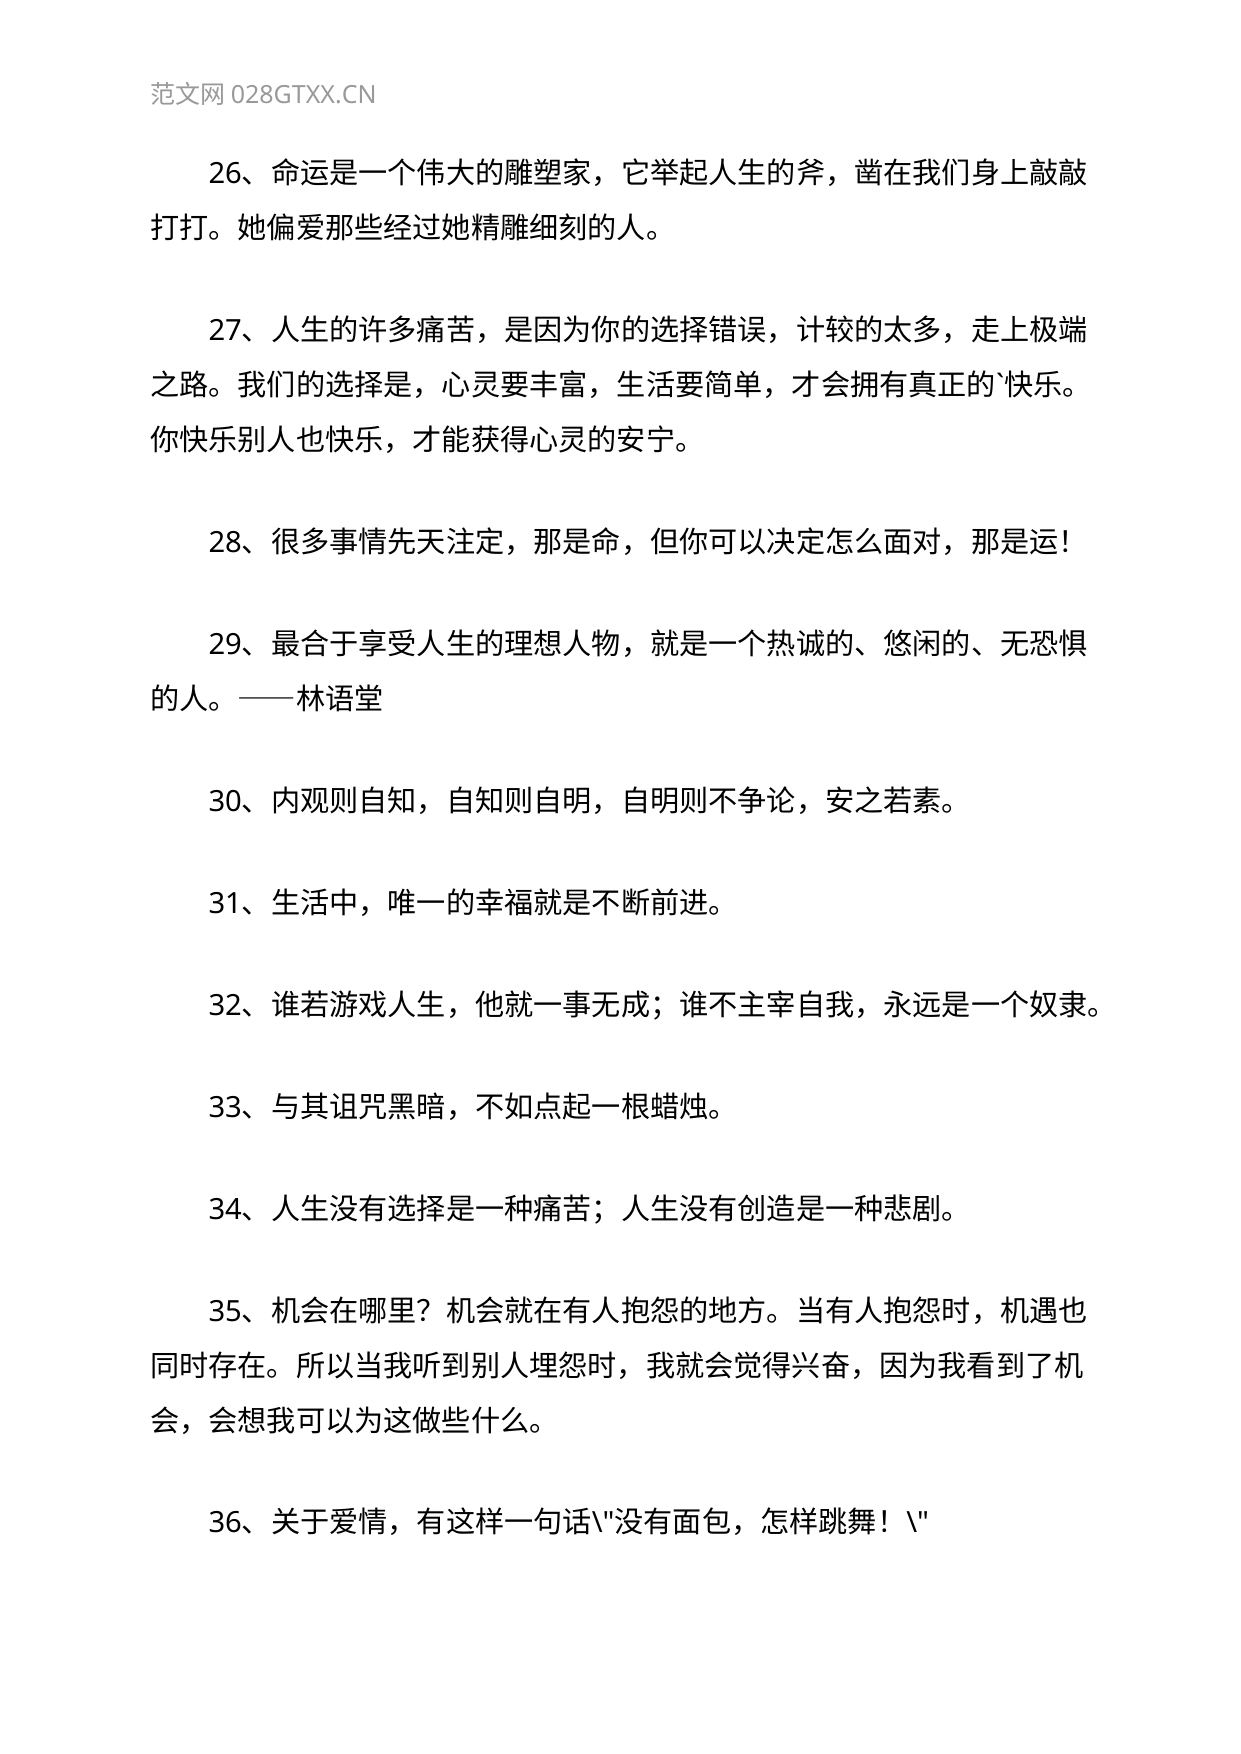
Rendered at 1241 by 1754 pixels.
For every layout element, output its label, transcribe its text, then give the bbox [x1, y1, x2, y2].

text 29、最合于享受人生的理想人物，就是一个热诚的、悠闲的、无恐惧的人。——林语堂 [150, 621, 1090, 718]
text 34、人生没有选择是一种痛苦；人生没有创造是一种悲剧。 [150, 1185, 1090, 1228]
text 26、命运是一个伟大的雕塑家，它举起人生的斧，凿在我们身上敲敲打打。她偏爱那些经过她精雕细刻的人。 [150, 150, 1090, 247]
text 27、人生的许多痛苦，是因为你的选择错误，计较的太多，走上极端之路。我们的选择是，心灵要丰富，生活要简单，才会拥有真正的`快乐。你快乐别人也快乐，才能获得心灵的安宁。 [150, 307, 1090, 459]
text 36、关于爱情，有这样一句话\"没有面包，怎样跳舞！\" [150, 1499, 1090, 1541]
text 30、内观则自知，自知则自明，自明则不争论，安之若素。 [150, 777, 1090, 820]
text 31、生活中，唯一的幸福就是不断前进。 [150, 879, 1090, 922]
text 32、谁若游戏人生，他就一事无成；谁不主宰自我，永远是一个奴隶。 [150, 981, 1090, 1024]
text 35、机会在哪里？机会就在有人抱怨的地方。当有人抱怨时，机遇也同时存在。所以当我听到别人埋怨时，我就会觉得兴奋，因为我看到了机会，会想我可以为这做些什么。 [150, 1287, 1090, 1439]
text 28、很多事情先天注定，那是命，但你可以决定怎么面对，那是运！ [150, 518, 1090, 561]
text 33、与其诅咒黑暗，不如点起一根蜡烛。 [150, 1083, 1090, 1126]
